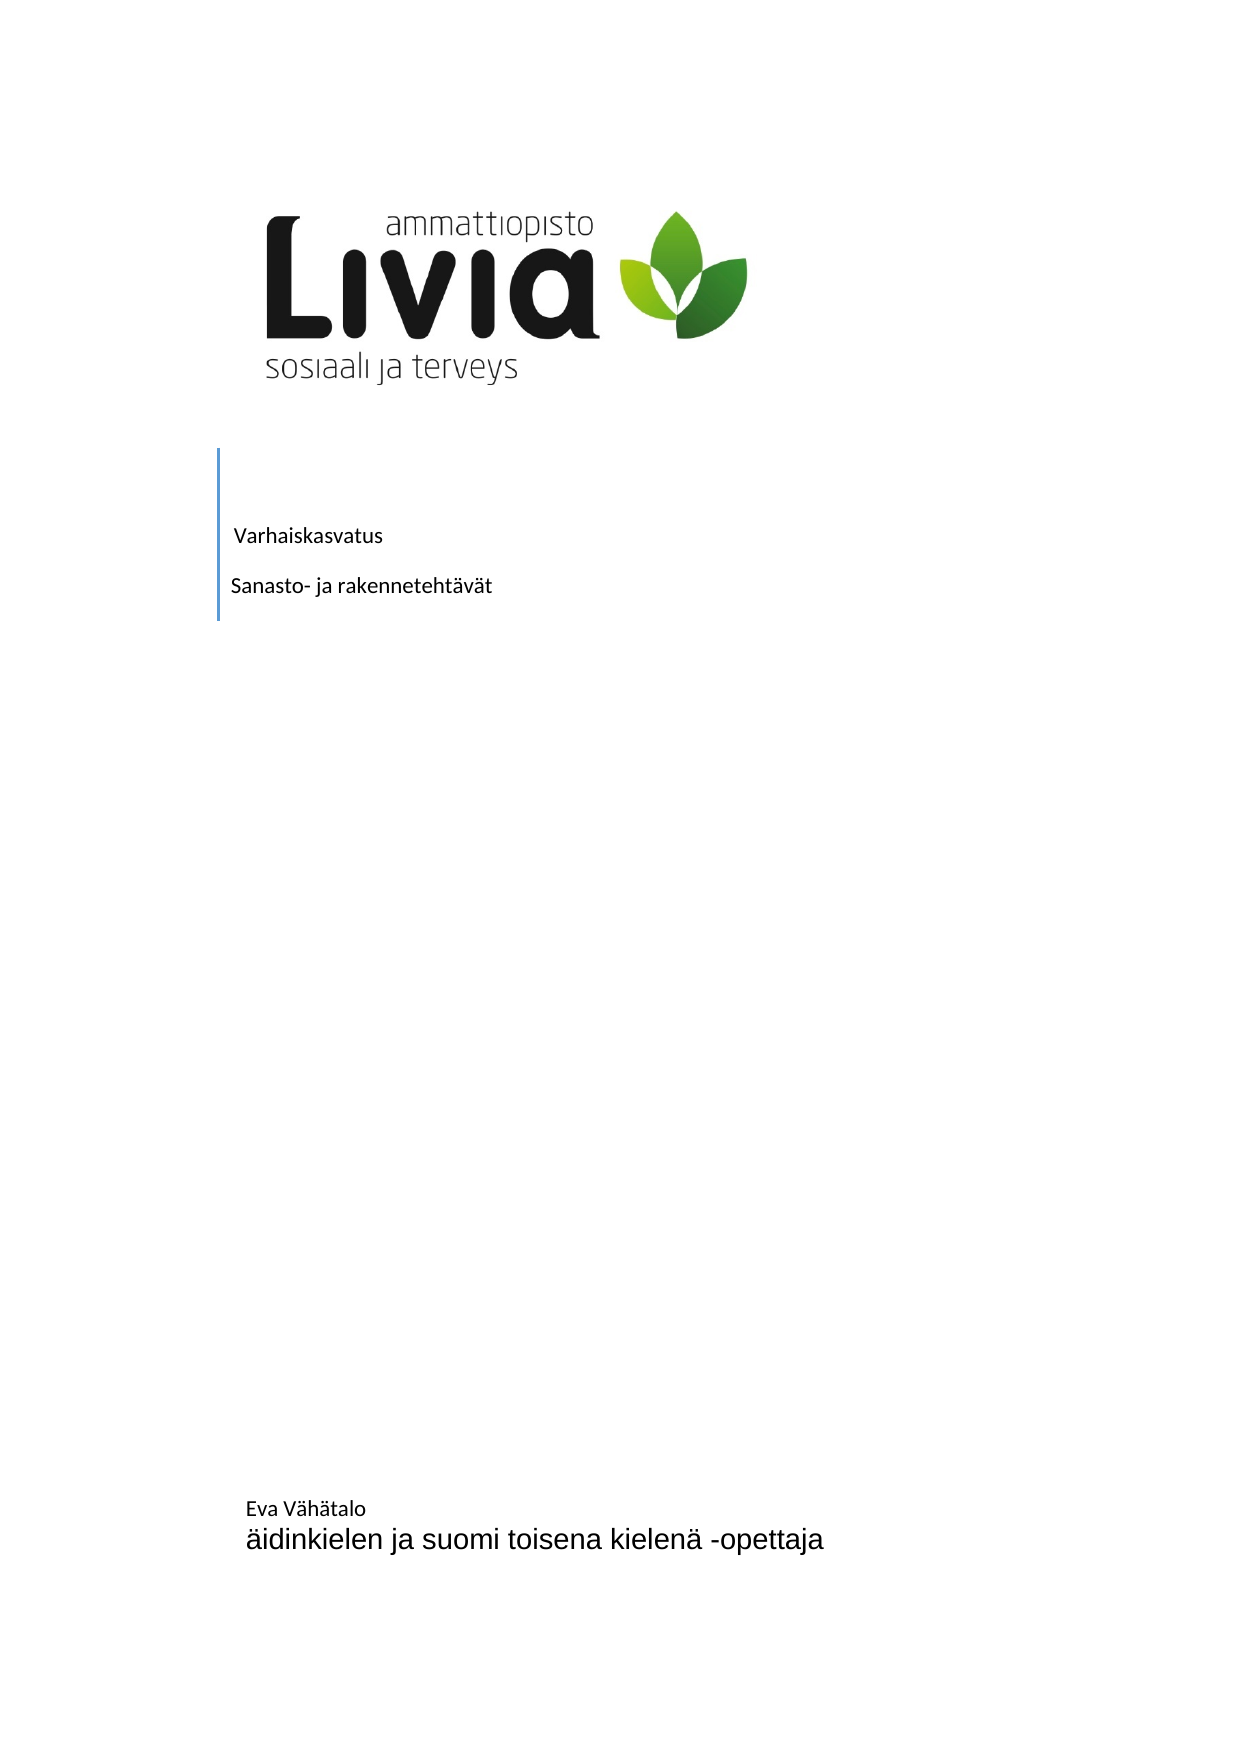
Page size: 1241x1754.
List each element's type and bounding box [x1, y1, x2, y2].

picture [211, 167, 802, 430]
